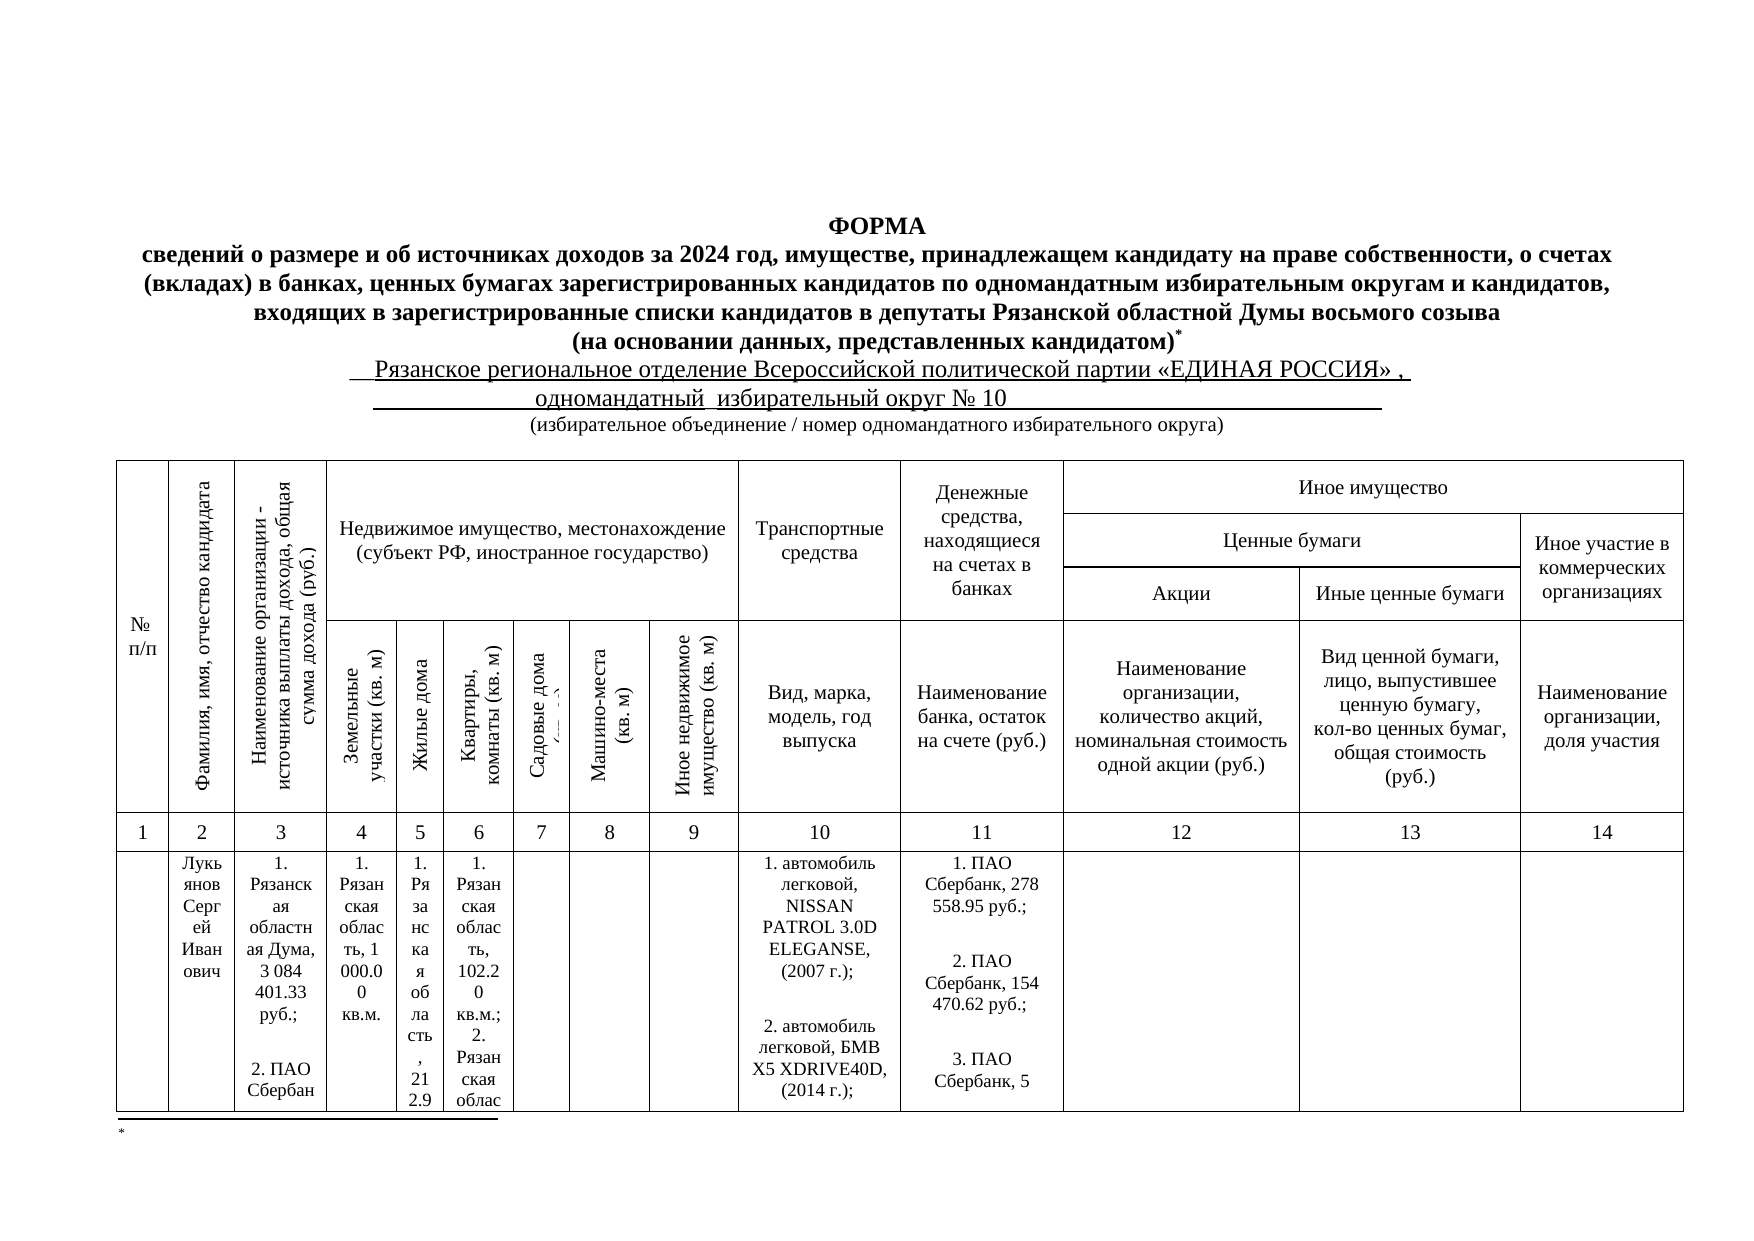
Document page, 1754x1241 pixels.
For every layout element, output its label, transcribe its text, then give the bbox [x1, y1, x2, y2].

table_cell [650, 852, 738, 1111]
table_cell Квартиры, комнаты (кв. м) [444, 621, 513, 812]
table_cell 4 [327, 813, 396, 851]
table_cell [1521, 852, 1683, 1111]
table_cell 1 [117, 813, 168, 851]
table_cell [901, 852, 1063, 1111]
table_cell 14 [1521, 813, 1683, 851]
table_cell Иное недвижимое имущество (кв. м) [650, 621, 738, 812]
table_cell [397, 852, 443, 1111]
table_cell 5 [397, 813, 443, 851]
text ФОРМА [118, 211, 1636, 239]
table_cell Иное участие в коммерческих организациях [1521, 514, 1683, 619]
table_cell 13 [1300, 813, 1520, 851]
text одномандатный_избирательный округ № 10______________________________ [118, 383, 1636, 412]
text (на основании данных, представленных кандидатом)* [118, 326, 1636, 354]
table_cell 9 [650, 813, 738, 851]
table_cell Вид, марка, модель, год выпуска [739, 621, 900, 812]
table_cell 7 [514, 813, 569, 851]
table_header Транспортные средства [739, 461, 900, 619]
table_cell [514, 852, 569, 1111]
table_cell 10 [739, 813, 900, 851]
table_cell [739, 852, 900, 1111]
table_header № п/п [117, 461, 168, 812]
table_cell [444, 852, 513, 1111]
text (избирательное объединение / номер одномандатного избирательного округа) [118, 412, 1636, 436]
table_cell Акции [1064, 568, 1299, 619]
table_cell [117, 852, 168, 1111]
table_header Фамилия, имя, отчество кандидата [169, 461, 234, 812]
table_cell Вид ценной бумаги, лицо, выпустившее ценную бумагу, кол-во ценных бумаг, общая стоимость (руб.) [1300, 621, 1520, 812]
table_cell Жилые дома (кв. м) [397, 621, 443, 812]
table_cell Садовые дома (кв. м) [514, 621, 569, 812]
table_cell 12 [1064, 813, 1299, 851]
table_cell 8 [570, 813, 649, 851]
table_cell Наименование банка, остаток на счете (руб.) [901, 621, 1063, 812]
text __Рязанское региональное отделение Всероссийской политической партии «ЕДИНАЯ РОССИЯ» , [118, 354, 1636, 383]
table_cell [1300, 852, 1520, 1111]
table_cell [570, 852, 649, 1111]
table_header Наименование организации - источника выплаты дохода, общая сумма дохода (руб.) [235, 461, 326, 812]
table_cell 11 [901, 813, 1063, 851]
table_cell Иные ценные бумаги [1300, 568, 1520, 619]
text сведений о размере и об источниках доходов за 2024 год, имуществе, принадлежащем кандидату на праве собственности, о счетах (вкладах) в банках, ценных бумагах зарегистрированных кандидатов по одномандатным избирательным округам и кандидатов, входящих в зарегистрированные списки кандидатов в депутаты Рязанской областной Думы восьмого созыва [118, 239, 1636, 326]
table_cell 3 [235, 813, 326, 851]
table_cell 2 [169, 813, 234, 851]
table_cell Машино-места (кв. м) [570, 621, 649, 812]
table_cell Наименование организации, количество акций, номинальная стоимость одной акции (руб.) [1064, 621, 1299, 812]
table_header Денежные средства, находящиеся на счетах в банках [901, 461, 1063, 619]
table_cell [327, 852, 396, 1111]
table_cell 6 [444, 813, 513, 851]
table_header Недвижимое имущество, местонахождение (субъект РФ, иностранное государство) [327, 461, 738, 619]
table_header Иное имущество [1064, 461, 1683, 513]
table_cell Земельные участки (кв. м) [327, 621, 396, 812]
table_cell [169, 852, 234, 1111]
table_cell Наименование организации, доля участия [1521, 621, 1683, 812]
table_cell Ценные бумаги [1064, 514, 1520, 566]
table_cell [235, 852, 326, 1111]
table_cell [1064, 852, 1299, 1111]
